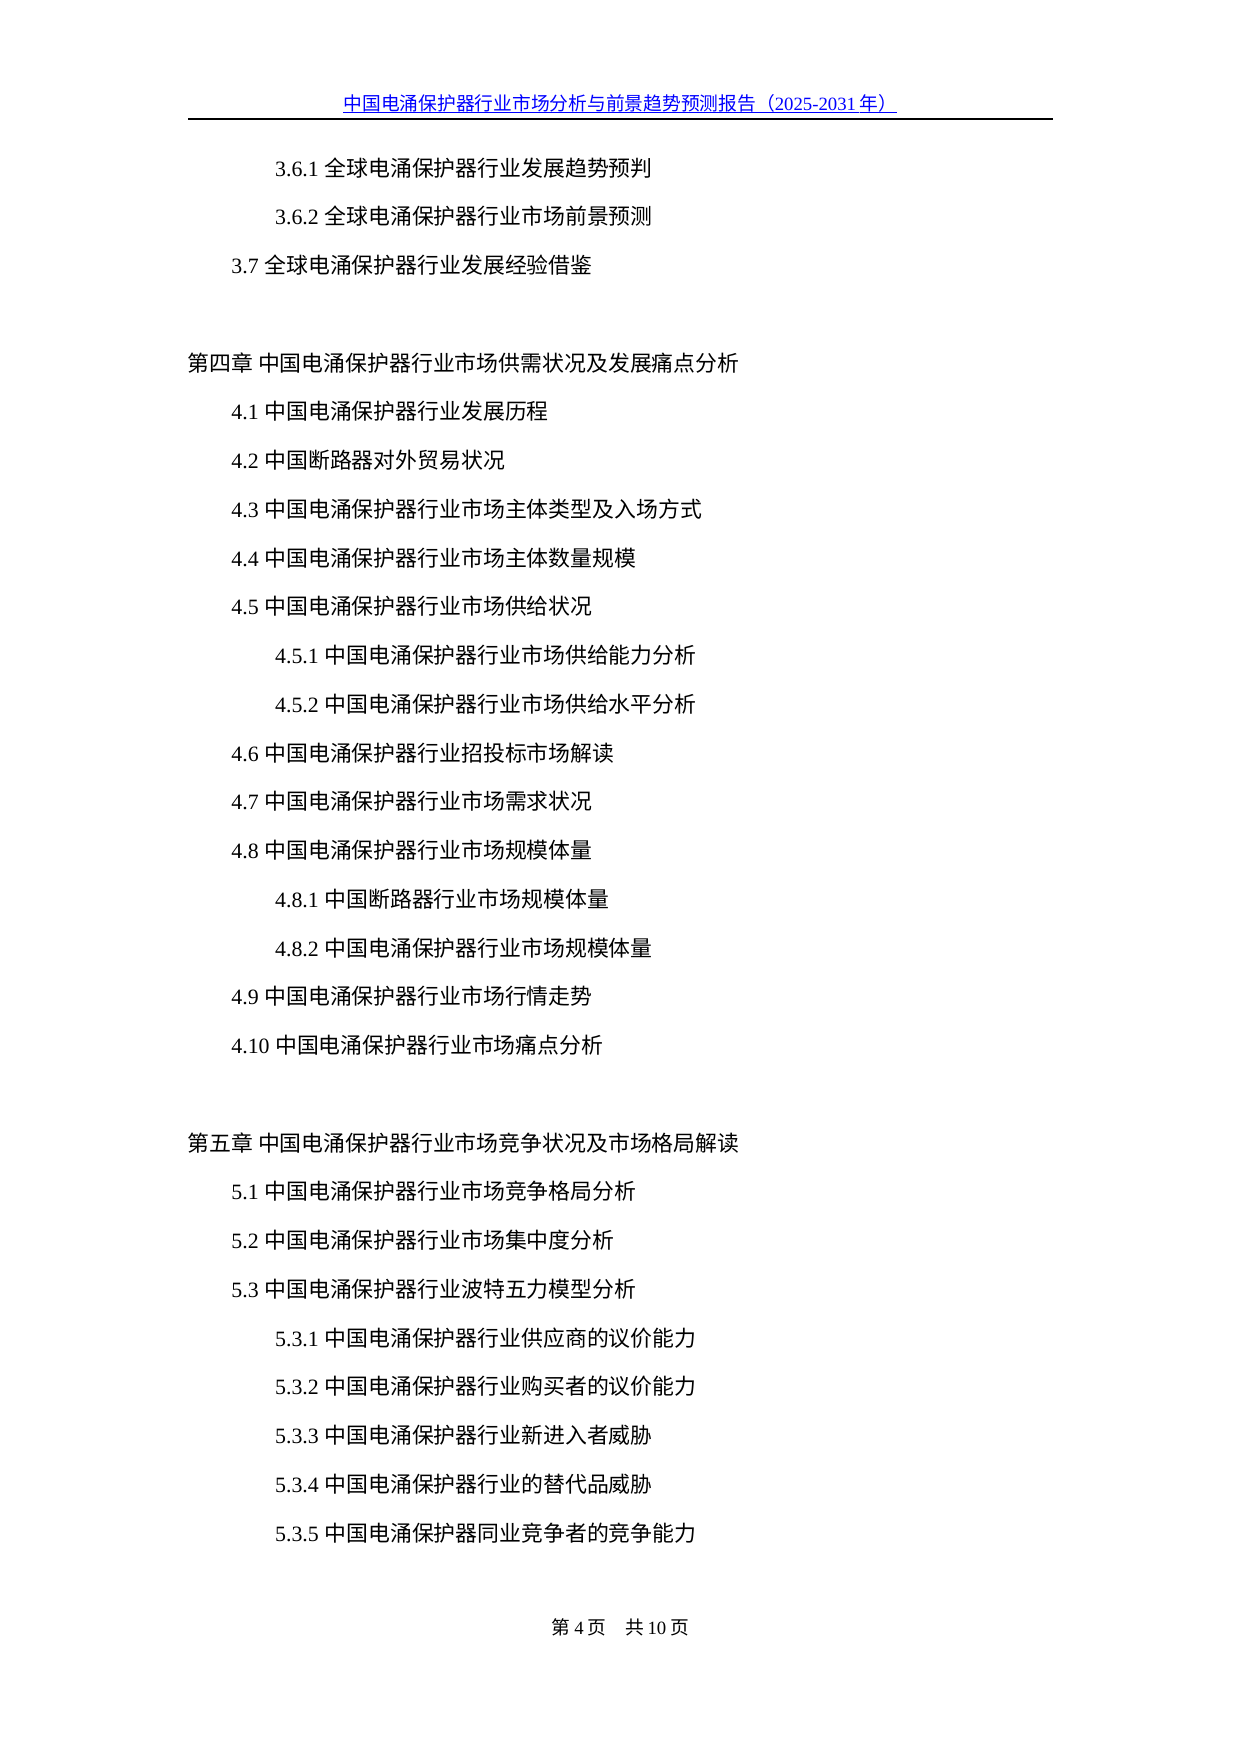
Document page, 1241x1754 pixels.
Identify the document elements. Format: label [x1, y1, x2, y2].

text [187, 150, 1053, 1548]
